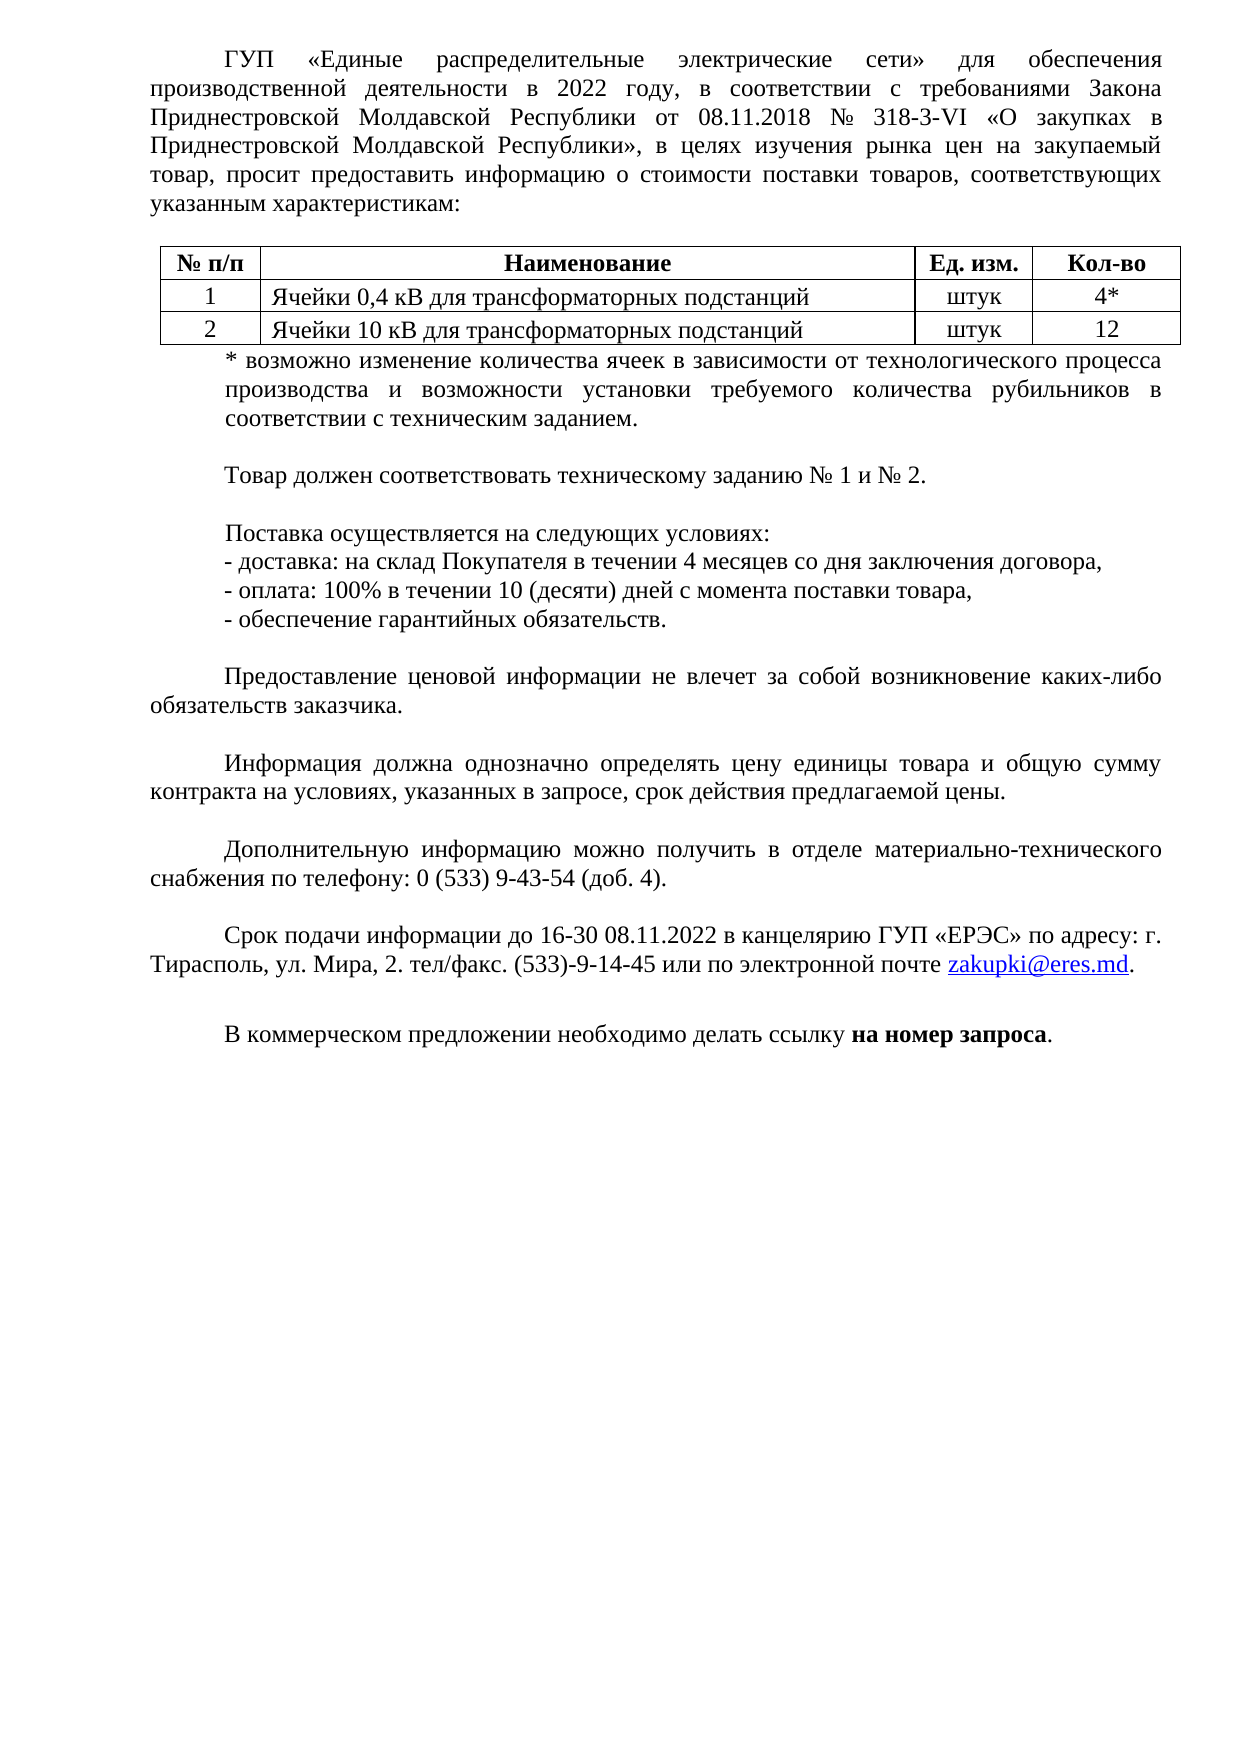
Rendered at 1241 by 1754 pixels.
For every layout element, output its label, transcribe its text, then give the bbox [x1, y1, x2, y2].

text Информация должна однозначно определять цену единицы товара и общую сумму контракта на условиях, указанных в запросе, срок действия предлагаемой цены. [150, 748, 1162, 805]
text В коммерческом предложении необходимо делать ссылку на номер запроса. [150, 1019, 1162, 1048]
table_cell 12 [1033, 312, 1180, 344]
table_cell 2 [161, 312, 260, 344]
text Срок подачи информации до 16-30 08.11.2022 в канцелярию ГУП «ЕРЭС» по адресу: г. Тирасполь, ул. Мира, 2. тел/факс. (533)-9-14-45 или по электронной почте zakupki@eres.md. [150, 920, 1162, 978]
text Предоставление ценовой информации не влечет за собой возникновение каких-либо обязательств заказчика. [150, 661, 1162, 719]
table_header Наименование [261, 247, 914, 278]
text Поставка осуществляется на следующих условиях: [150, 518, 1162, 546]
table_cell 1 [161, 280, 260, 311]
text - доставка: на склад Покупателя в течении 4 месяцев со дня заключения договора, [150, 546, 1162, 575]
table_header Кол-во [1033, 247, 1180, 278]
text - оплата: 100% в течении 10 (десяти) дней с момента поставки товара, [150, 575, 1162, 604]
table_header № п/п [161, 247, 260, 278]
text Товар должен соответствовать техническому заданию № 1 и № 2. [150, 460, 1162, 489]
table_header Ед. изм. [916, 247, 1032, 278]
list * возможно изменение количества ячеек в зависимости от технологического процесса производства и возможности установки требуемого количества рубильников в соответствии с техническим заданием. [225, 345, 1162, 431]
table_cell штук [916, 280, 1032, 311]
table_cell 4* [1033, 280, 1180, 311]
table_cell Ячейки 10 кВ для трансформаторных подстанций [261, 312, 914, 344]
text ГУП «Единые распределительные электрические сети» для обеспечения производственной деятельности в 2022 году, в соответствии с требованиями Закона Приднестровской Молдавской Республики от 08.11.2018 № 318-3-VI «О закупках в Приднестровской Молдавской Республики», в целях изучения рынка цен на закупаемый товар, просит предоставить информацию о стоимости поставки товаров, соответствующих указанным характеристикам: [150, 44, 1162, 217]
table_cell штук [916, 312, 1032, 344]
text - обеспечение гарантийных обязательств. [150, 604, 1162, 633]
text Дополнительную информацию можно получить в отделе материально-технического снабжения по телефону: 0 (533) 9-43-54 (доб. 4). [150, 834, 1162, 891]
table_cell Ячейки 0,4 кВ для трансформаторных подстанций [261, 280, 914, 311]
